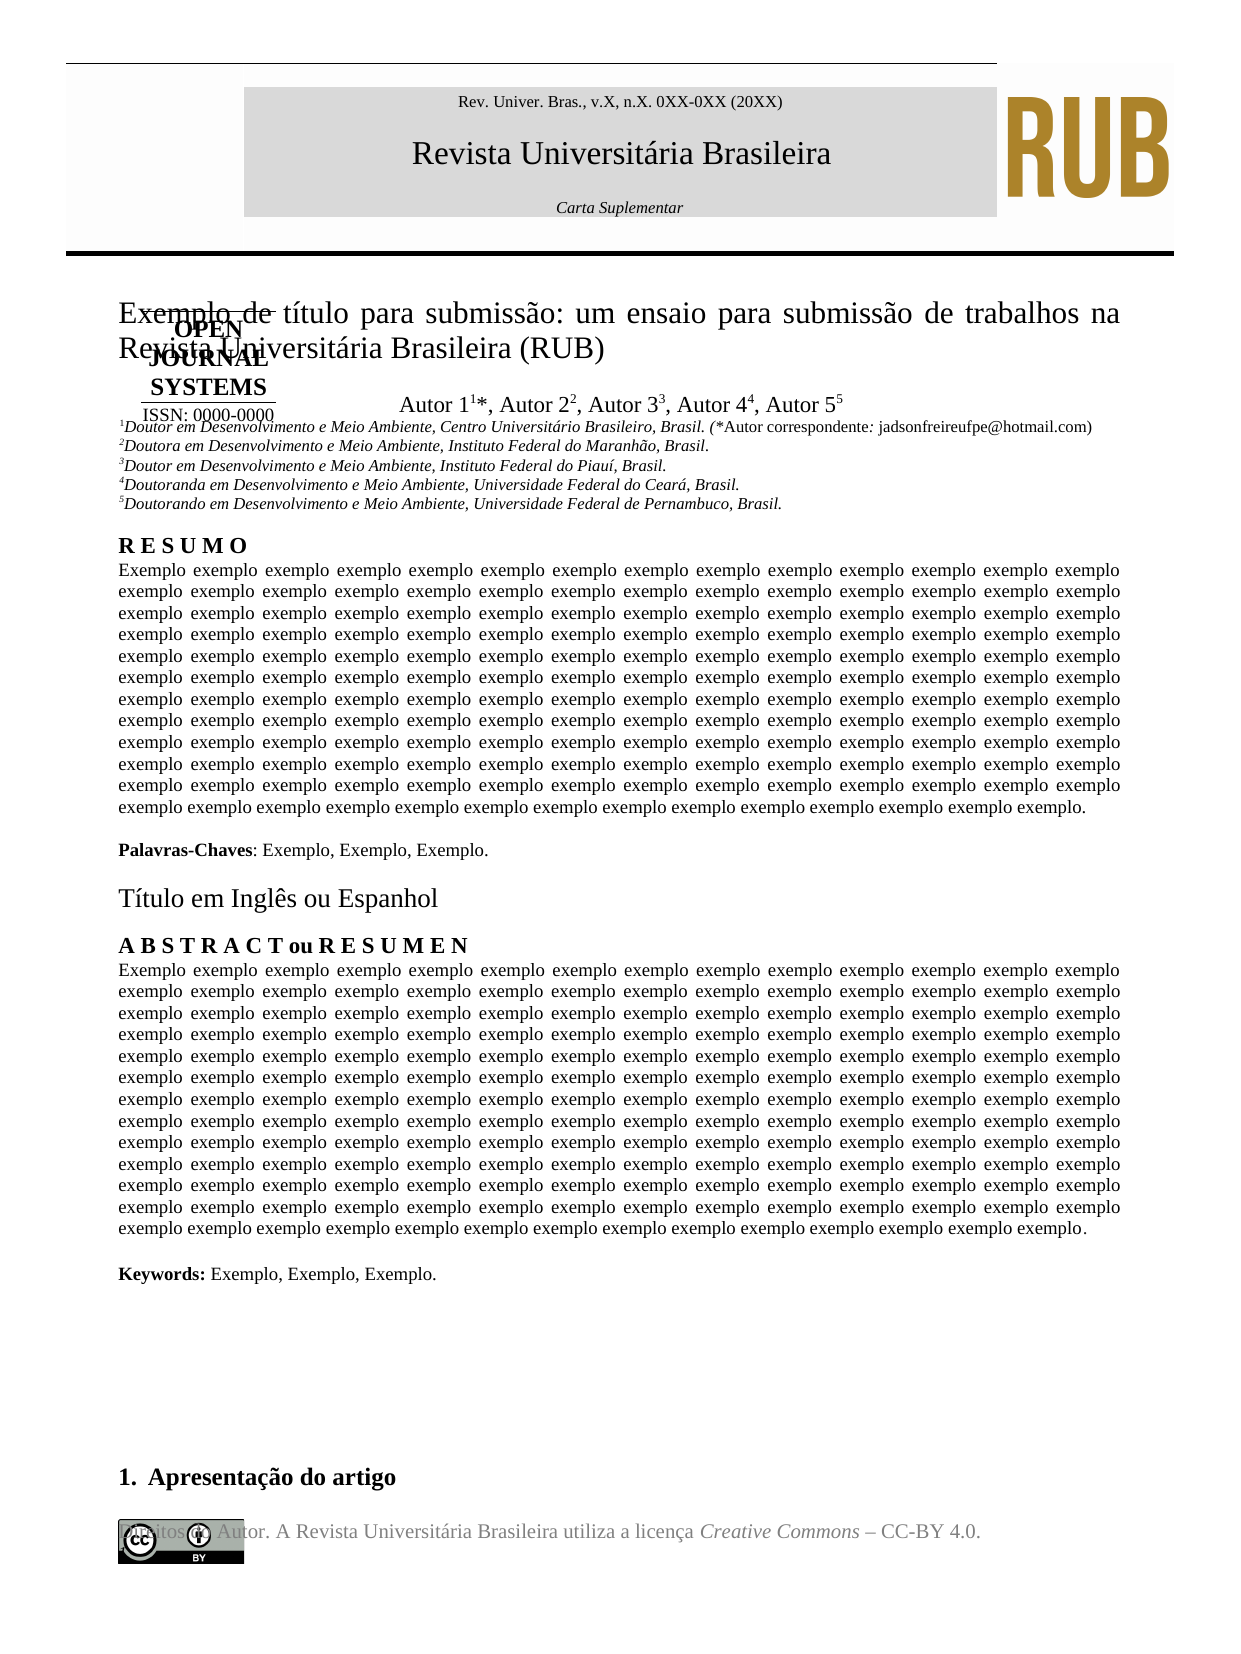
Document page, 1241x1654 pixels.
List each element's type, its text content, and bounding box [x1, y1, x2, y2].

text Keywords: Exemplo, Exemplo, Exemplo. [118, 1263, 1122, 1284]
picture [1007, 97, 1174, 198]
text 2Doutora em Desenvolvimento e Meio Ambiente, Instituto Federal do Maranhão, Brasil. [119, 436, 1122, 455]
text 5Doutorando em Desenvolvimento e Meio Ambiente, Universidade Federal de Pernambuco, Brasil. [119, 494, 1122, 513]
text Palavras-Chaves: Exemplo, Exemplo, Exemplo. [118, 839, 1122, 860]
list Apresentação do artigo [118, 1467, 1122, 1491]
text R E S U M O [118, 532, 1122, 558]
text A B S T R A C T ou R E S U M E N [118, 932, 1122, 958]
text Autor 11*, Autor 22, Autor 33, Autor 44, Autor 55 [119, 391, 1122, 417]
text Exemplo de título para submissão: um ensaio para submissão de trabalhos na Revista Universitária Brasileira (RUB) [118, 294, 1122, 366]
text 3Doutor em Desenvolvimento e Meio Ambiente, Instituto Federal do Piauí, Brasil. [119, 455, 1122, 474]
text 1Doutor em Desenvolvimento e Meio Ambiente, Centro Universitário Brasileiro, Brasil. (*Autor correspondente: jadsonfreireufpe@hotmail.com) [119, 417, 1122, 436]
text 4Doutoranda em Desenvolvimento e Meio Ambiente, Universidade Federal do Ceará, Brasil. [119, 474, 1122, 494]
text Título em Inglês ou Espanhol [118, 882, 1122, 913]
text Exemplo exemplo exemplo exemplo exemplo exemplo exemplo exemplo exemplo exemplo exemplo exemplo exemplo exemplo exemplo exemplo exemplo exemplo exemplo exemplo exemplo exemplo exemplo exemplo exemplo exemplo exemplo exemplo exemplo exemplo exemplo exemplo exemplo exemplo exemplo exemplo exemplo exemplo exemplo exemplo exemplo exemplo exemplo exemplo exemplo exemplo exemplo exemplo exemplo exemplo exemplo exemplo exemplo exemplo exemplo exemplo exemplo exemplo exemplo exemplo exemplo exemplo exemplo exemplo exemplo exemplo exemplo exemplo exemplo exemplo exemplo exemplo exemplo exemplo exemplo exemplo exemplo exemplo exemplo exemplo exemplo exemplo exemplo exemplo exemplo exemplo exemplo exemplo exemplo exemplo exemplo exemplo exemplo exemplo exemplo exemplo exemplo exemplo exemplo exemplo exemplo exemplo exemplo exemplo exemplo exemplo exemplo exemplo exemplo exemplo exemplo exemplo exemplo exemplo exemplo exemplo exemplo exemplo exemplo exemplo exemplo exemplo exemplo exemplo exemplo exemplo exemplo exemplo exemplo exemplo exemplo exemplo exemplo exemplo exemplo exemplo exemplo exemplo exemplo exemplo exemplo exemplo exemplo exemplo exemplo exemplo exemplo exemplo exemplo exemplo exemplo exemplo exemplo exemplo exemplo exemplo exemplo exemplo exemplo exemplo exemplo exemplo exemplo exemplo exemplo exemplo exemplo exemplo exemplo exemplo exemplo exemplo exemplo exemplo exemplo exemplo exemplo exemplo exemplo exemplo exemplo exemplo. [118, 958, 1122, 1239]
picture [118, 1519, 245, 1564]
text Exemplo exemplo exemplo exemplo exemplo exemplo exemplo exemplo exemplo exemplo exemplo exemplo exemplo exemplo exemplo exemplo exemplo exemplo exemplo exemplo exemplo exemplo exemplo exemplo exemplo exemplo exemplo exemplo exemplo exemplo exemplo exemplo exemplo exemplo exemplo exemplo exemplo exemplo exemplo exemplo exemplo exemplo exemplo exemplo exemplo exemplo exemplo exemplo exemplo exemplo exemplo exemplo exemplo exemplo exemplo exemplo exemplo exemplo exemplo exemplo exemplo exemplo exemplo exemplo exemplo exemplo exemplo exemplo exemplo exemplo exemplo exemplo exemplo exemplo exemplo exemplo exemplo exemplo exemplo exemplo exemplo exemplo exemplo exemplo exemplo exemplo exemplo exemplo exemplo exemplo exemplo exemplo exemplo exemplo exemplo exemplo exemplo exemplo exemplo exemplo exemplo exemplo exemplo exemplo exemplo exemplo exemplo exemplo exemplo exemplo exemplo exemplo exemplo exemplo exemplo exemplo exemplo exemplo exemplo exemplo exemplo exemplo exemplo exemplo exemplo exemplo exemplo exemplo exemplo exemplo exemplo exemplo exemplo exemplo exemplo exemplo exemplo exemplo exemplo exemplo exemplo exemplo exemplo exemplo exemplo exemplo exemplo exemplo exemplo exemplo exemplo exemplo exemplo exemplo exemplo exemplo exemplo exemplo exemplo exemplo exemplo exemplo exemplo exemplo exemplo exemplo exemplo exemplo. [118, 558, 1122, 817]
